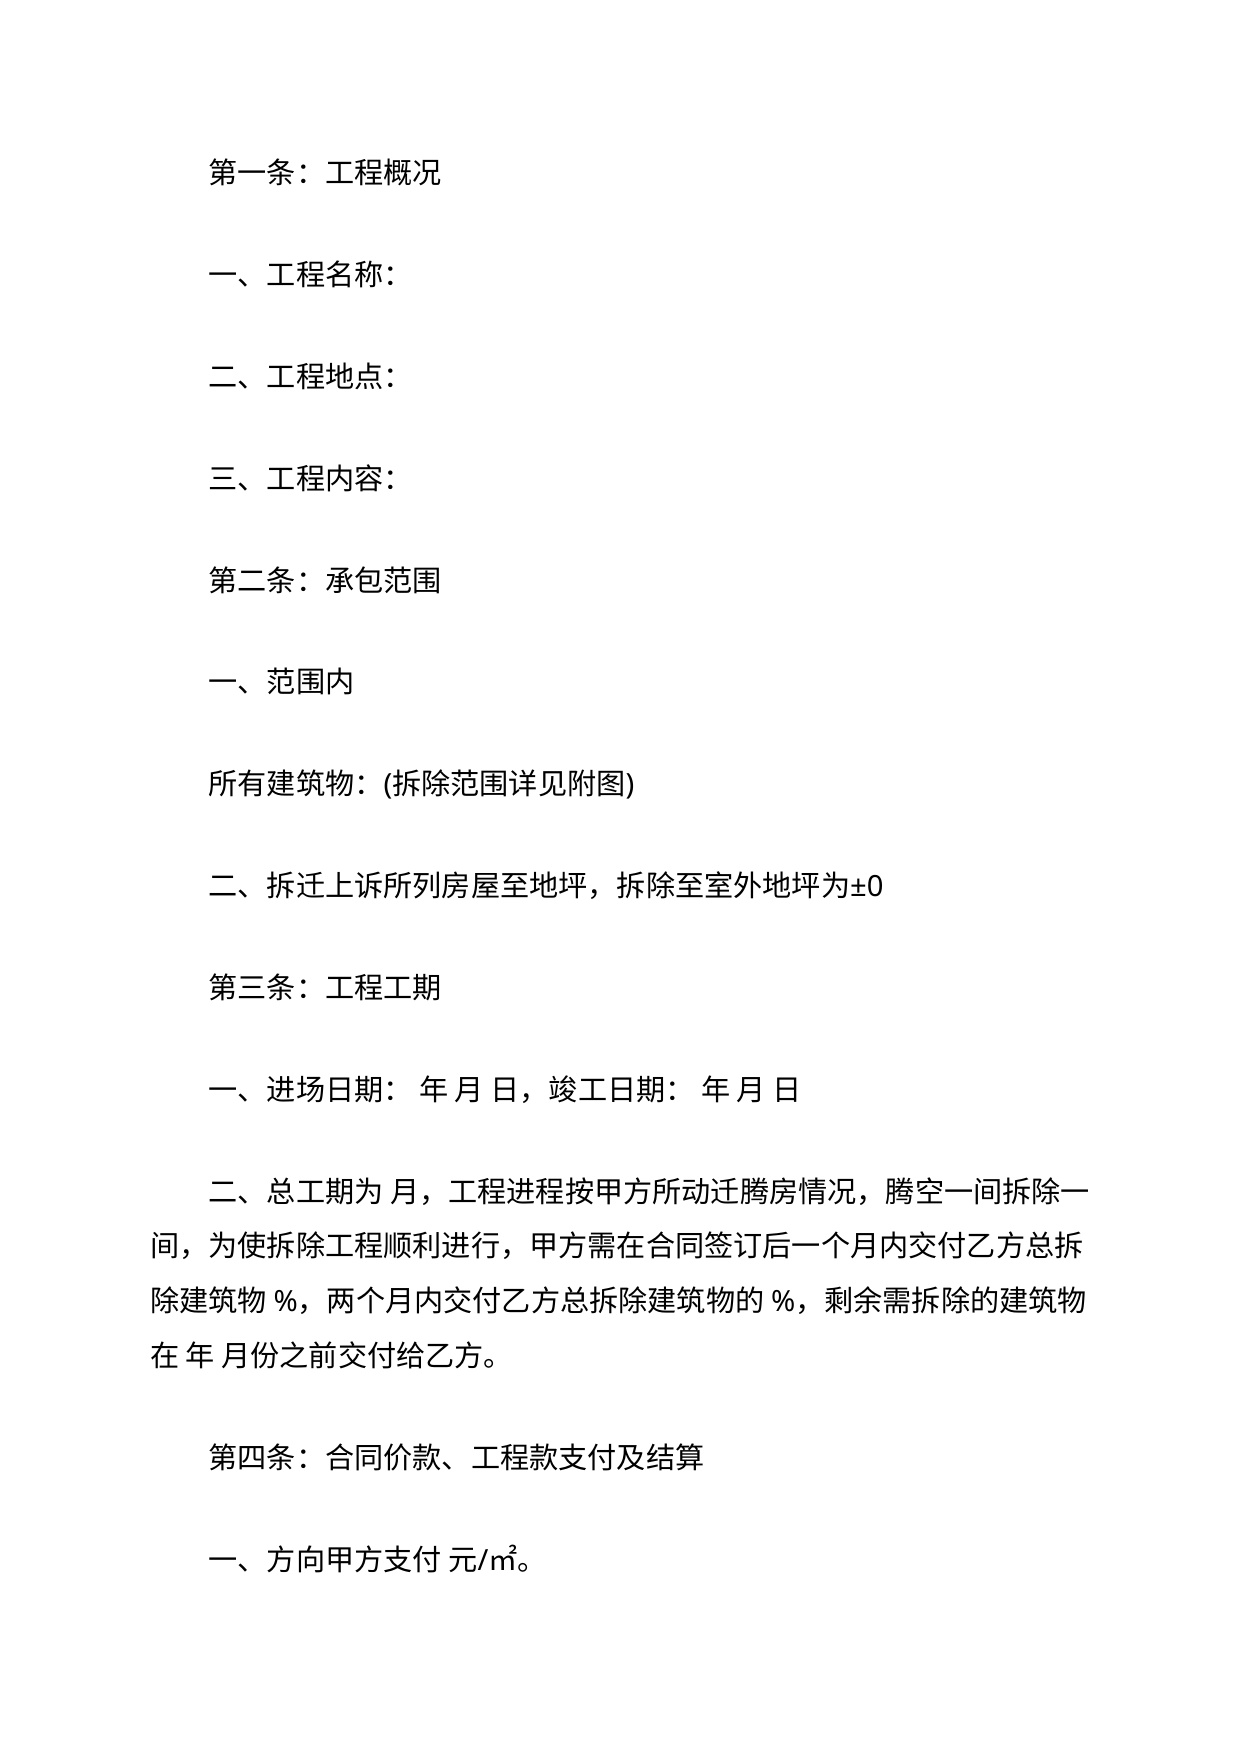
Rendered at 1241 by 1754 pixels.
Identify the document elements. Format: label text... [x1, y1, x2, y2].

text 第二条：承包范围 [150, 557, 1090, 599]
text 第一条：工程概况 [150, 150, 1090, 192]
text 二、工程地点： [150, 353, 1090, 396]
text 一、进场日期： 年 月 日，竣工日期： 年 月 日 [150, 1066, 1090, 1109]
text 一、工程名称： [150, 252, 1090, 294]
text 所有建筑物：(拆除范围详见附图) [150, 761, 1090, 803]
text 第四条：合同价款、工程款支付及结算 [150, 1435, 1090, 1477]
text 一、范围内 [150, 659, 1090, 701]
text 第三条：工程工期 [150, 964, 1090, 1007]
text 一、方向甲方支付 元/㎡。 [150, 1536, 1090, 1579]
text 二、拆迁上诉所列房屋至地坪，拆除至室外地坪为±0 [150, 863, 1090, 905]
text 三、工程内容： [150, 455, 1090, 498]
text 二、总工期为 月，工程进程按甲方所动迁腾房情况，腾空一间拆除一间，为使拆除工程顺利进行，甲方需在合同签订后一个月内交付乙方总拆除建筑物 %，两个月内交付乙方总拆除建筑物的 %，剩余需拆除的建筑物在 年 月份之前交付给乙方。 [150, 1168, 1090, 1375]
